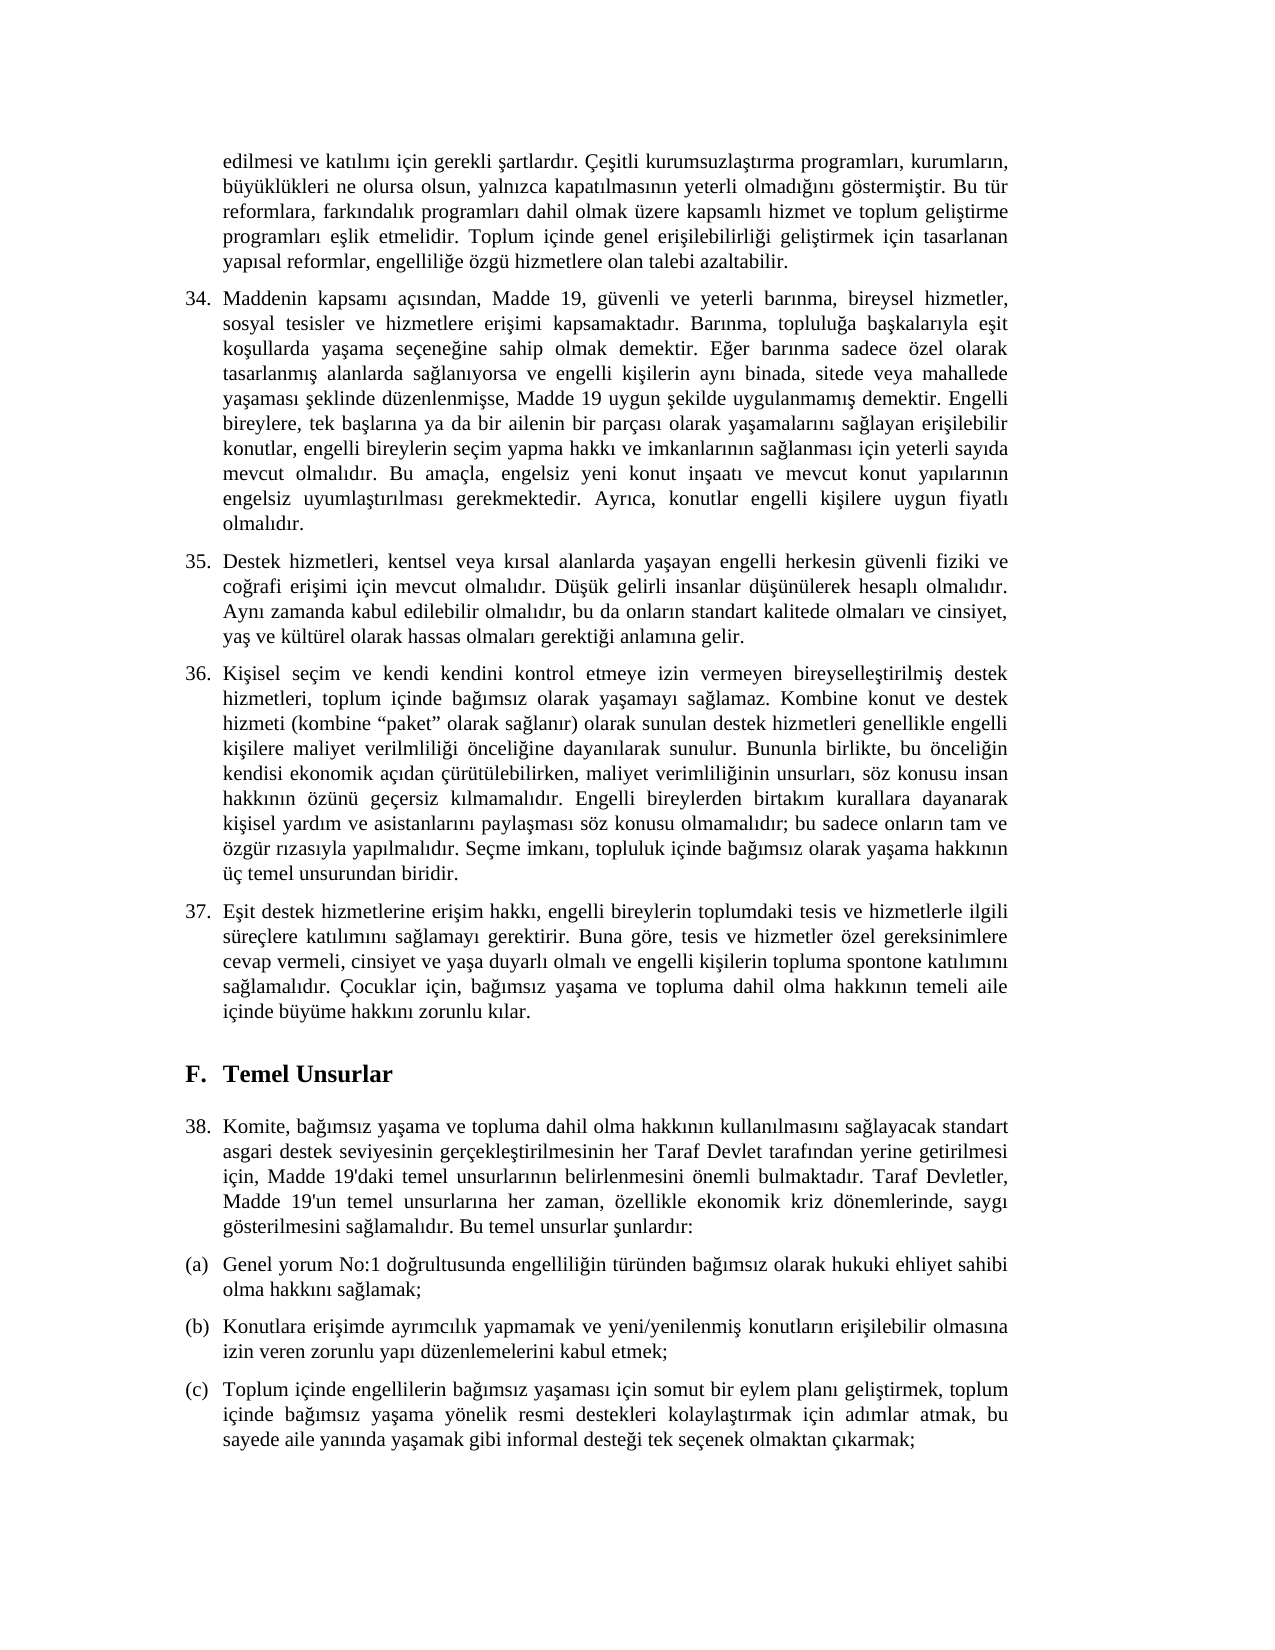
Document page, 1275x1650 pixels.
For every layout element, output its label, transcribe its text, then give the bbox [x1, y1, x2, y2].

list Toplum içinde engellilerin bağımsız yaşaması için somut bir eylem planı geliştirmek, toplum içinde bağımsız yaşama yönelik resmi destekleri kolaylaştırmak için adımlar atmak, bu sayede aile yanında yaşamak gibi informal desteği tek seçenek olmaktan çıkarmak; [185, 1376, 1009, 1451]
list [185, 148, 1009, 273]
list Eşit destek hizmetlerine erişim hakkı, engelli bireylerin toplumdaki tesis ve hizmetlerle ilgili süreçlere katılımını sağlamayı gerektirir. Buna göre, tesis ve hizmetler özel gereksinimlere cevap vermeli, cinsiyet ve yaşa duyarlı olmalı ve engelli kişilerin topluma spontone katılımını sağlamalıdır. Çocuklar için, bağımsız yaşama ve topluma dahil olma hakkının temeli aile içinde büyüme hakkını zorunlu kılar. [185, 898, 1009, 1023]
list Komite, bağımsız yaşama ve topluma dahil olma hakkının kullanılmasını sağlayacak standart asgari destek seviyesinin gerçekleştirilmesinin her Taraf Devlet tarafından yerine getirilmesi için, Madde 19'daki temel unsurlarının belirlenmesini önemli bulmaktadır. Taraf Devletler, Madde 19'un temel unsurlarına her zaman, özellikle ekonomik kriz dönemlerinde, saygı gösterilmesini sağlamalıdır. Bu temel unsurlar şunlardır: [185, 1113, 1009, 1238]
list Destek hizmetleri, kentsel veya kırsal alanlarda yaşayan engelli herkesin güvenli fiziki ve coğrafi erişimi için mevcut olmalıdır. Düşük gelirli insanlar düşünülerek hesaplı olmalıdır. Aynı zamanda kabul edilebilir olmalıdır, bu da onların standart kalitede olmaları ve cinsiyet, yaş ve kültürel olarak hassas olmaları gerektiği anlamına gelir. [185, 548, 1009, 648]
list Genel yorum No:1 doğrultusunda engelliliğin türünden bağımsız olarak hukuki ehliyet sahibi olma hakkını sağlamak; [185, 1251, 1009, 1301]
list Konutlara erişimde ayrımcılık yapmamak ve yeni/yenilenmiş konutların erişilebilir olmasına izin veren zorunlu yapı düzenlemelerini kabul etmek; [185, 1313, 1009, 1363]
list Kişisel seçim ve kendi kendini kontrol etmeye izin vermeyen bireyselleştirilmiş destek hizmetleri, toplum içinde bağımsız olarak yaşamayı sağlamaz. Kombine konut ve destek hizmeti (kombine “paket” olarak sağlanır) olarak sunulan destek hizmetleri genellikle engelli kişilere maliyet verilmliliği önceliğine dayanılarak sunulur. Bununla birlikte, bu önceliğin kendisi ekonomik açıdan çürütülebilirken, maliyet verimliliğinin unsurları, söz konusu insan hakkının özünü geçersiz kılmamalıdır. Engelli bireylerden birtakım kurallara dayanarak kişisel yardım ve asistanlarını paylaşması söz konusu olmamalıdır; bu sadece onların tam ve özgür rızasıyla yapılmalıdır. Seçme imkanı, topluluk içinde bağımsız olarak yaşama hakkının üç temel unsurundan biridir. [185, 660, 1009, 885]
list Temel Unsurlar [185, 1060, 1009, 1088]
list Maddenin kapsamı açısından, Madde 19, güvenli ve yeterli barınma, bireysel hizmetler, sosyal tesisler ve hizmetlere erişimi kapsamaktadır. Barınma, topluluğa başkalarıyla eşit koşullarda yaşama seçeneğine sahip olmak demektir. Eğer barınma sadece özel olarak tasarlanmış alanlarda sağlanıyorsa ve engelli kişilerin aynı binada, sitede veya mahallede yaşaması şeklinde düzenlenmişse, Madde 19 uygun şekilde uygulanmamış demektir. Engelli bireylere, tek başlarına ya da bir ailenin bir parçası olarak yaşamalarını sağlayan erişilebilir konutlar, engelli bireylerin seçim yapma hakkı ve imkanlarının sağlanması için yeterli sayıda mevcut olmalıdır. Bu amaçla, engelsiz yeni konut inşaatı ve mevcut konut yapılarının engelsiz uyumlaştırılması gerekmektedir. Ayrıca, konutlar engelli kişilere uygun fiyatlı olmalıdır. [185, 285, 1009, 535]
